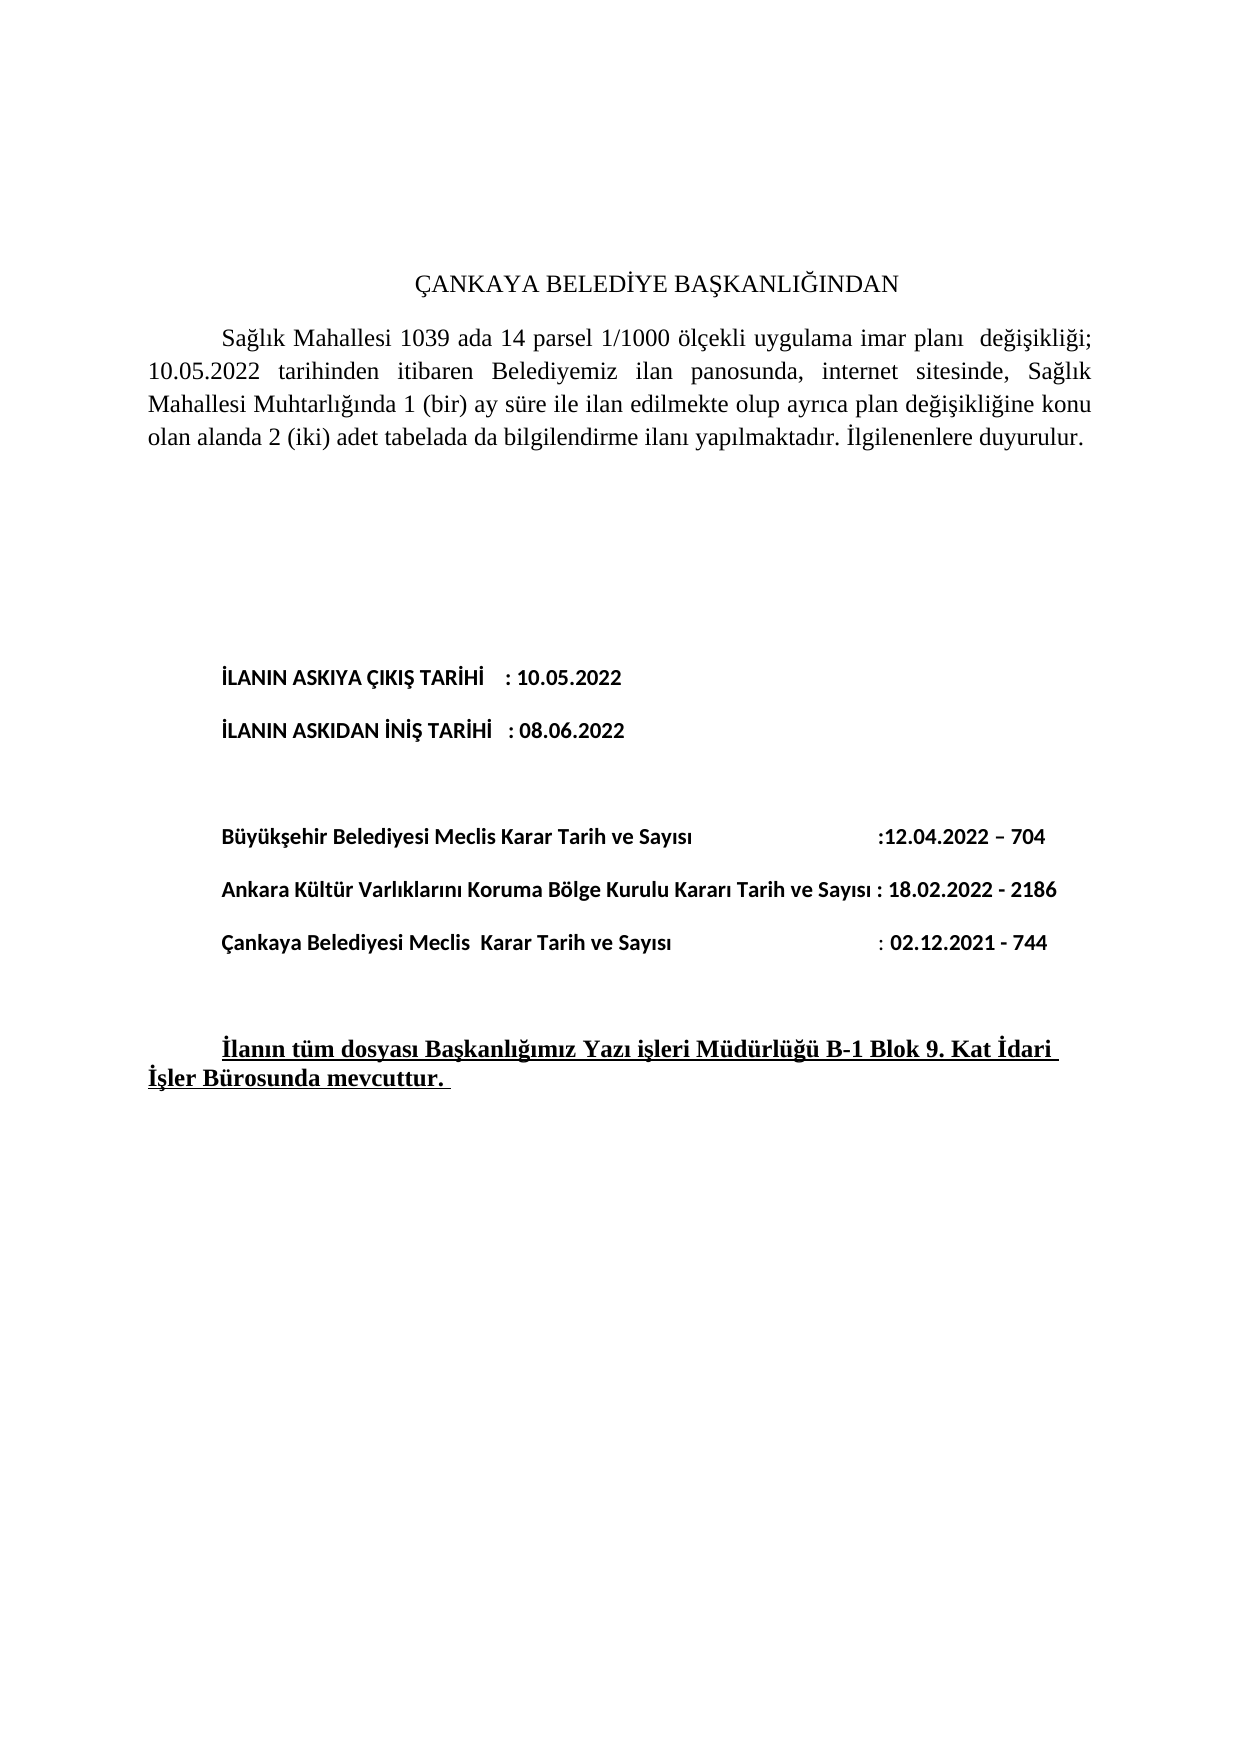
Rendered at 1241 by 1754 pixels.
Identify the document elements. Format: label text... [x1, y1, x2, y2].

text İLANIN ASKIYA ÇIKIŞ TARİHİ : 10.05.2022 [148, 663, 1093, 691]
text İLANIN ASKIDAN İNİŞ TARİHİ : 08.06.2022 [148, 716, 1093, 744]
text Çankaya Belediyesi Meclis Karar Tarih ve Sayısı : 02.12.2021 - 744 [148, 928, 1093, 956]
text İlanın tüm dosyası Başkanlığımız Yazı işleri Müdürlüğü B-1 Blok 9. Kat İdari İşler Bürosunda mevcuttur. [148, 1034, 1093, 1092]
text Ankara Kültür Varlıklarını Koruma Bölge Kurulu Kararı Tarih ve Sayısı : 18.02.2022 - 2186 [148, 875, 1093, 903]
text ÇANKAYA BELEDİYE BAŞKANLIĞINDAN [148, 269, 1093, 298]
text Büyükşehir Belediyesi Meclis Karar Tarih ve Sayısı :12.04.2022 – 704 [148, 822, 1093, 850]
text Sağlık Mahallesi 1039 ada 14 parsel 1/1000 ölçekli uygulama imar planı değişikliği; 10.05.2022 tarihinden itibaren Belediyemiz ilan panosunda, internet sitesinde, Sağlık Mahallesi Muhtarlığında 1 (bir) ay süre ile ilan edilmekte olup ayrıca plan değişikliğine konu olan alanda 2 (iki) adet tabelada da bilgilendirme ilanı yapılmaktadır. İlgilenenlere duyurulur. [148, 323, 1093, 451]
